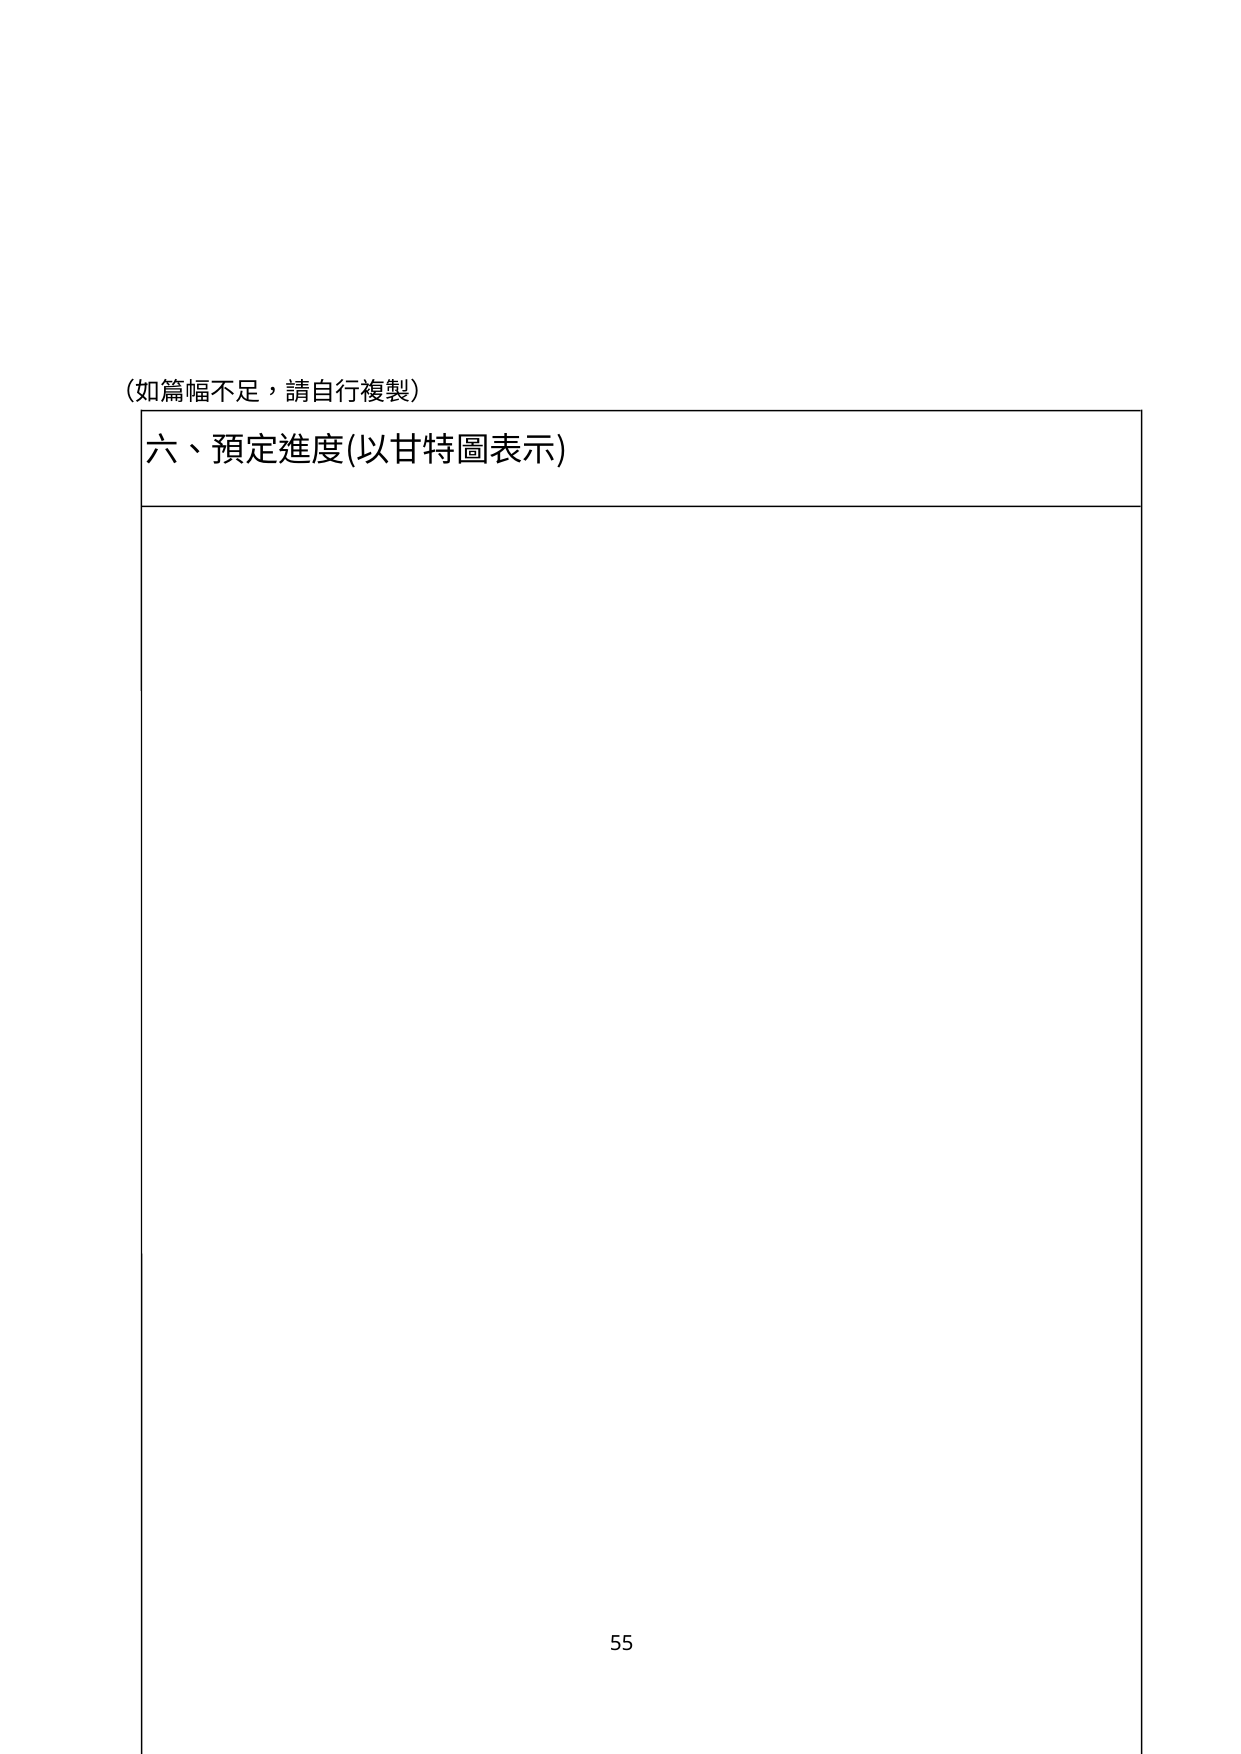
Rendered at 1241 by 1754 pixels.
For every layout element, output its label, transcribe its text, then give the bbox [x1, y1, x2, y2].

text 六、預定進度(以甘特圖表示) [145, 410, 1190, 474]
text （如篇幅不足，請自行複製） [85, 360, 1190, 410]
